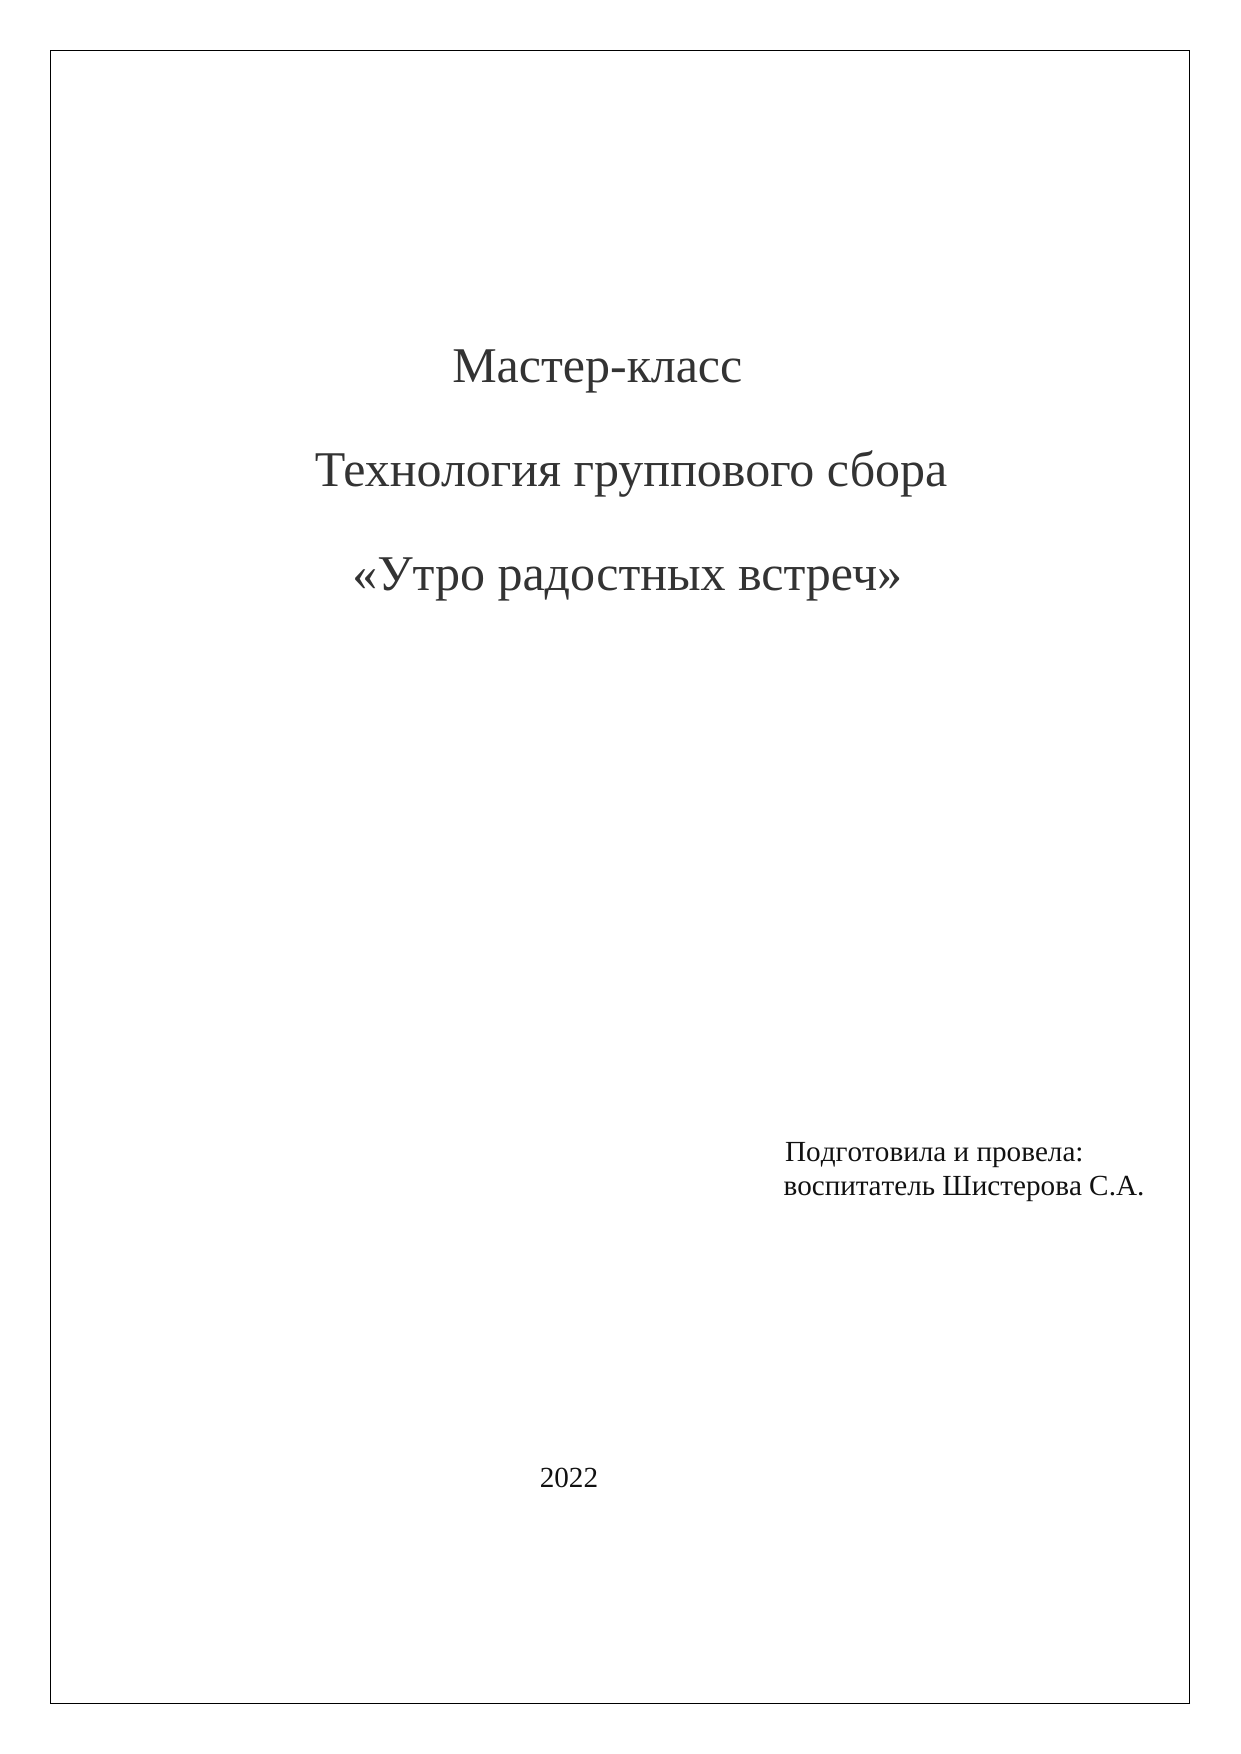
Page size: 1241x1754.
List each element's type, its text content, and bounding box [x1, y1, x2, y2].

text Подготовила и провела: [177, 1134, 1152, 1168]
text Технология группового сбора [177, 440, 1152, 497]
text воспитатель Шистерова С.А. [177, 1168, 1152, 1202]
text Мастер-класс [177, 335, 1152, 393]
text 2022 [177, 1460, 1152, 1493]
text «Утро радостных встреч» [177, 544, 1152, 602]
